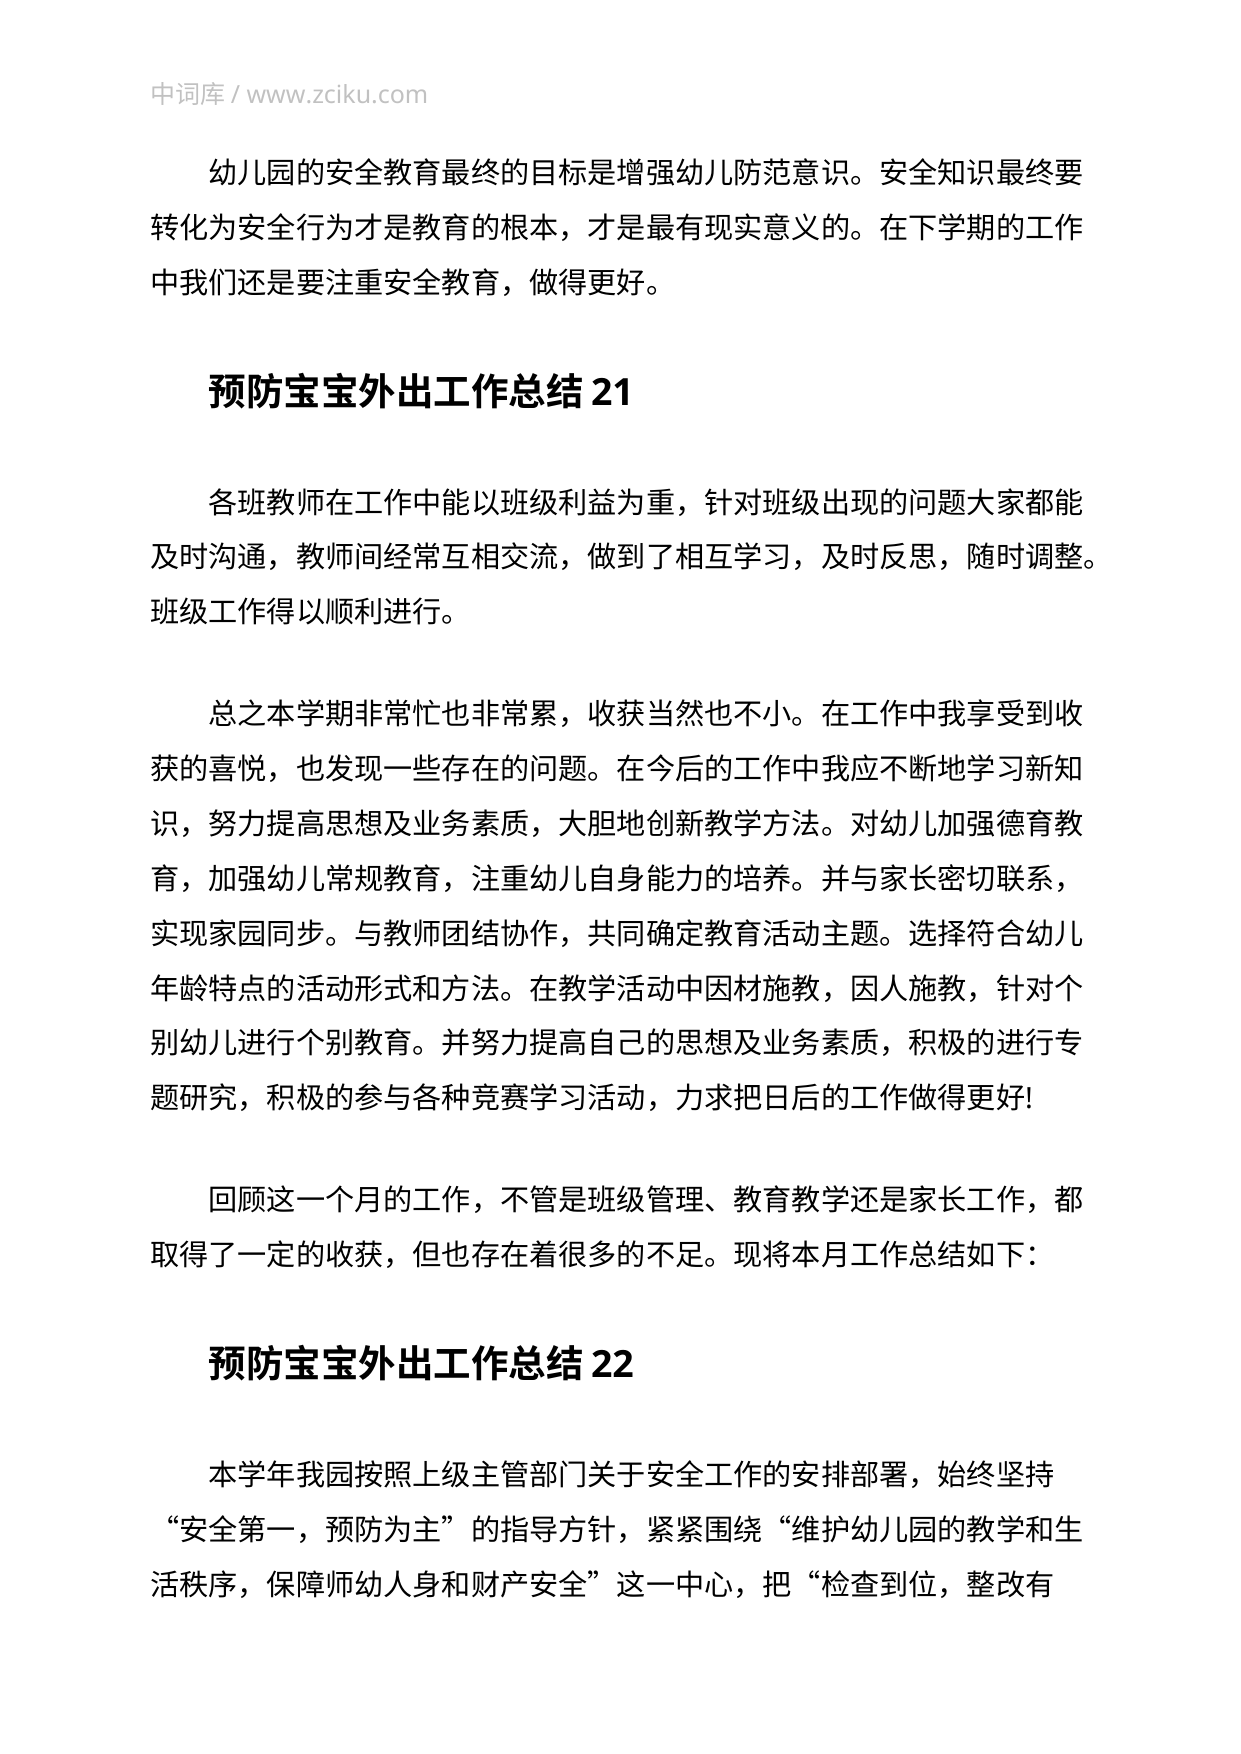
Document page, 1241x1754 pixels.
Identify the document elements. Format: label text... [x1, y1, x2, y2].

text 幼儿园的安全教育最终的目标是增强幼儿防范意识。安全知识最终要转化为安全行为才是教育的根本，才是最有现实意义的。在下学期的工作中我们还是要注重安全教育，做得更好。 [150, 150, 1090, 302]
text 各班教师在工作中能以班级利益为重，针对班级出现的问题大家都能及时沟通，教师间经常互相交流，做到了相互学习，及时反思，随时调整。班级工作得以顺利进行。 [150, 479, 1090, 631]
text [150, 1451, 1090, 1603]
text 预防宝宝外出工作总结21 [150, 362, 1090, 416]
text 回顾这一个月的工作，不管是班级管理、教育教学还是家长工作，都取得了一定的收获，但也存在着很多的不足。现将本月工作总结如下： [150, 1177, 1090, 1274]
text 总之本学期非常忙也非常累，收获当然也不小。在工作中我享受到收获的喜悦，也发现一些存在的问题。在今后的工作中我应不断地学习新知识，努力提高思想及业务素质，大胆地创新教学方法。对幼儿加强德育教育，加强幼儿常规教育，注重幼儿自身能力的培养。并与家长密切联系，实现家园同步。与教师团结协作，共同确定教育活动主题。选择符合幼儿年龄特点的活动形式和方法。在教学活动中因材施教，因人施教，针对个别幼儿进行个别教育。并努力提高自己的思想及业务素质，积极的进行专题研究，积极的参与各种竞赛学习活动，力求把日后的工作做得更好! [150, 691, 1090, 1117]
text 预防宝宝外出工作总结22 [150, 1334, 1090, 1388]
